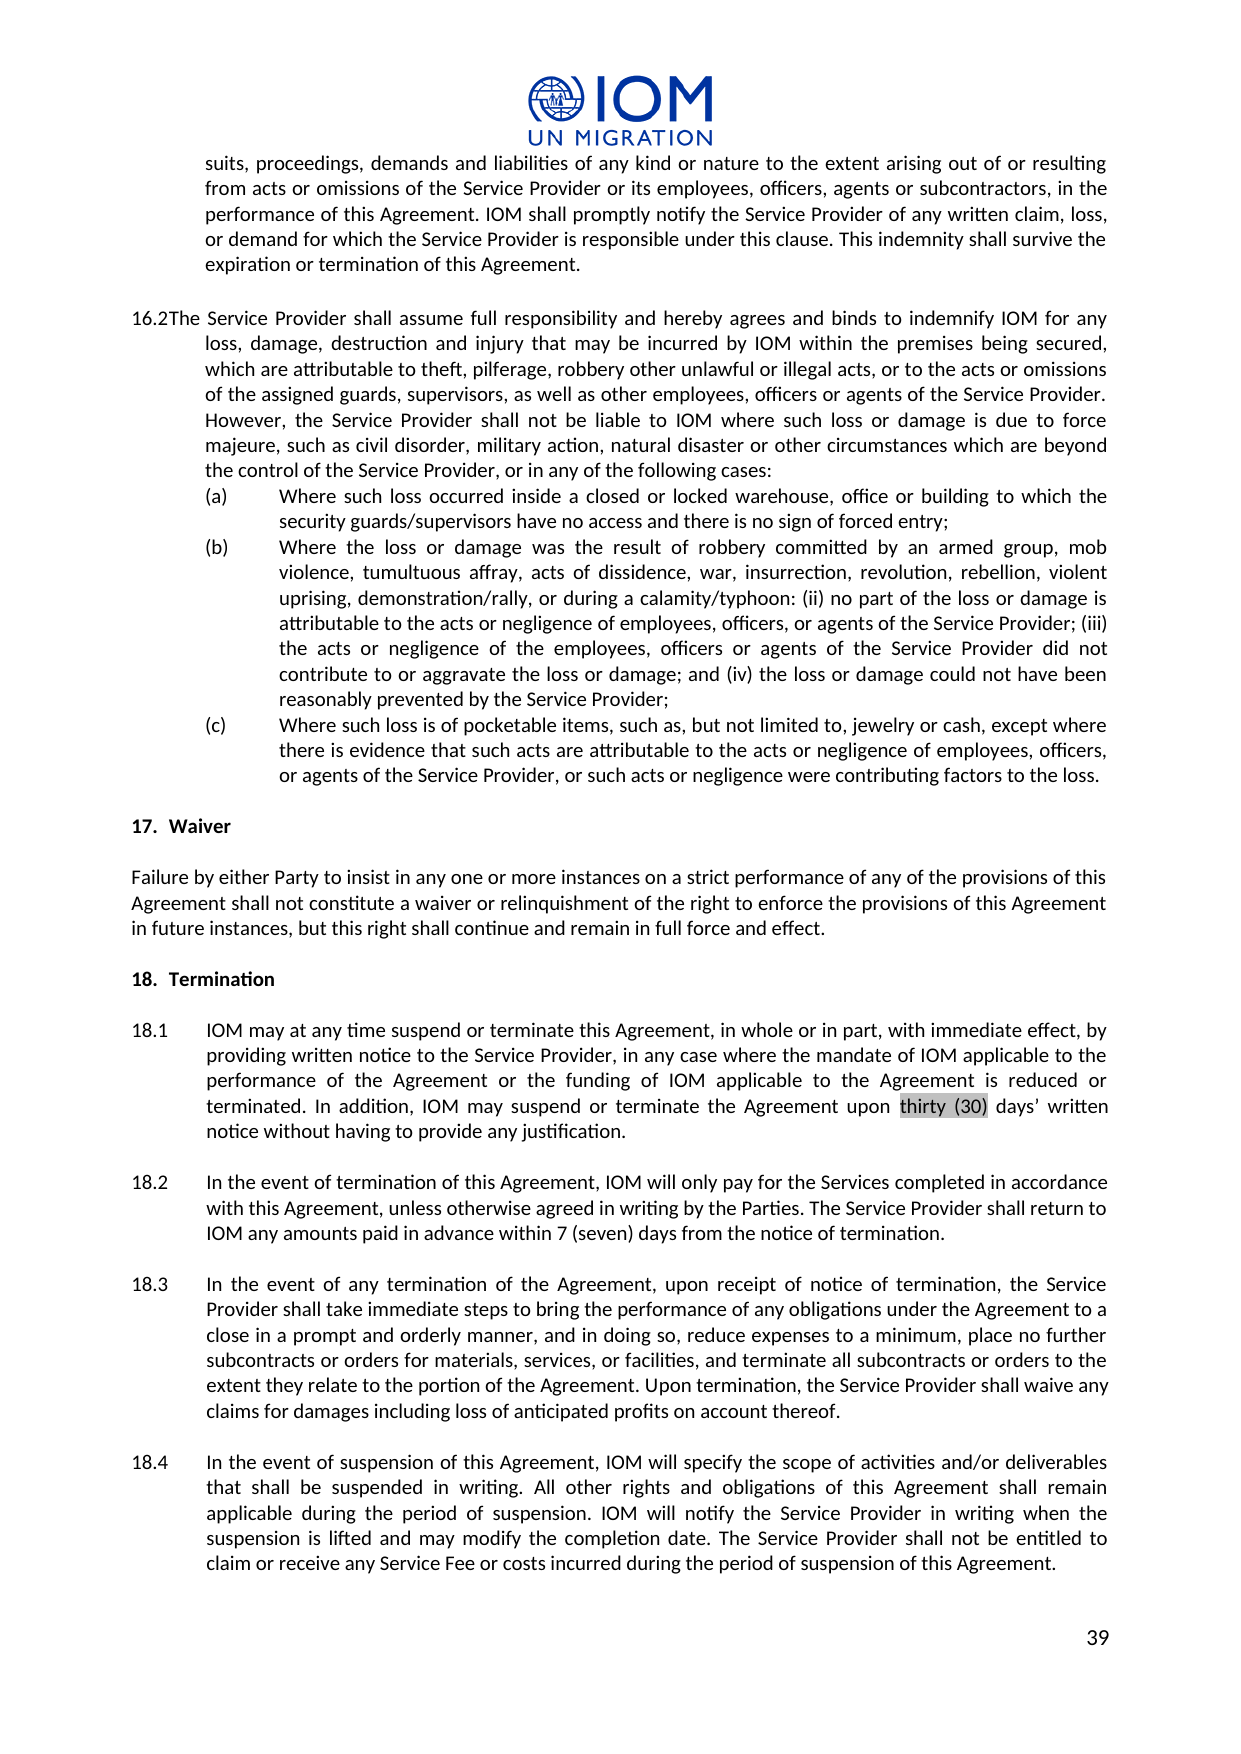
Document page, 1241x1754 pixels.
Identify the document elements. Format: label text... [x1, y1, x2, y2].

list Waiver [131, 813, 1109, 839]
list Where the loss or damage was the result of robbery committed by an armed group, mob violence, tumultuous affray, acts of dissidence, war, insurrection, revolution, rebellion, violent uprising, demonstration/rally, or during a calamity/typhoon: (ii) no part of the loss or damage is attributable to the acts or negligence of employees, officers, or agents of the Service Provider; (iii) the acts or negligence of the employees, officers or agents of the Service Provider did not contribute to or aggravate the loss or damage; and (iv) the loss or damage could not have been reasonably prevented by the Service Provider; [205, 534, 1109, 712]
text 18.2 In the event of termination of this Agreement, IOM will only pay for the Services completed in accordance with this Agreement, unless otherwise agreed in writing by the Parties. The Service Provider shall return to IOM any amounts paid in advance within 7 (seven) days from the notice of termination. [131, 1169, 1109, 1246]
text Failure by either Party to insist in any one or more instances on a strict performance of any of the provisions of this Agreement shall not constitute a waiver or relinquishment of the right to enforce the provisions of this Agreement in future instances, but this right shall continue and remain in full force and effect. [131, 864, 1109, 941]
picture [524, 75, 716, 147]
text 18.3 In the event of any termination of the Agreement, upon receipt of notice of termination, the Service Provider shall take immediate steps to bring the performance of any obligations under the Agreement to a close in a prompt and orderly manner, and in doing so, reduce expenses to a minimum, place no further subcontracts or orders for materials, services, or facilities, and terminate all subcontracts or orders to the extent they relate to the portion of the Agreement. Upon termination, the Service Provider shall waive any claims for damages including loss of anticipated profits on account thereof. [131, 1271, 1109, 1423]
text 18.4 In the event of suspension of this Agreement, IOM will specify the scope of activities and/or deliverables that shall be suspended in writing. All other rights and obligations of this Agreement shall remain applicable during the period of suspension. IOM will notify the Service Provider in writing when the suspension is lifted and may modify the completion date. The Service Provider shall not be entitled to claim or receive any Service Fee or costs incurred during the period of suspension of this Agreement. [131, 1449, 1109, 1576]
list Where such loss occurred inside a closed or locked warehouse, office or building to which the security guards/supervisors have no access and there is no sign of forced entry; [205, 483, 1109, 534]
list Where such loss is of pocketable items, such as, but not limited to, jewelry or cash, except where there is evidence that such acts are attributable to the acts or negligence of employees, officers, or agents of the Service Provider, or such acts or negligence were contributing factors to the loss. [205, 712, 1109, 788]
list Termination [131, 966, 1109, 991]
list The Service Provider shall assume full responsibility and hereby agrees and binds to indemnify IOM for any loss, damage, destruction and injury that may be incurred by IOM within the premises being secured, which are attributable to theft, pilferage, robbery other unlawful or illegal acts, or to the acts or omissions of the assigned guards, supervisors, as well as other employees, officers or agents of the Service Provider. However, the Service Provider shall not be liable to IOM where such loss or damage is due to force majeure, such as civil disorder, military action, natural disaster or other circumstances which are beyond the control of the Service Provider, or in any of the following cases: [131, 305, 1109, 483]
text 18.1 IOM may at any time suspend or terminate this Agreement, in whole or in part, with immediate effect, by providing written notice to the Service Provider, in any case where the mandate of IOM applicable to the performance of the Agreement or the funding of IOM applicable to the Agreement is reduced or terminated. In addition, IOM may suspend or terminate the Agreement upon thirty (30) days’ written notice without having to provide any justification. [131, 1017, 1109, 1144]
